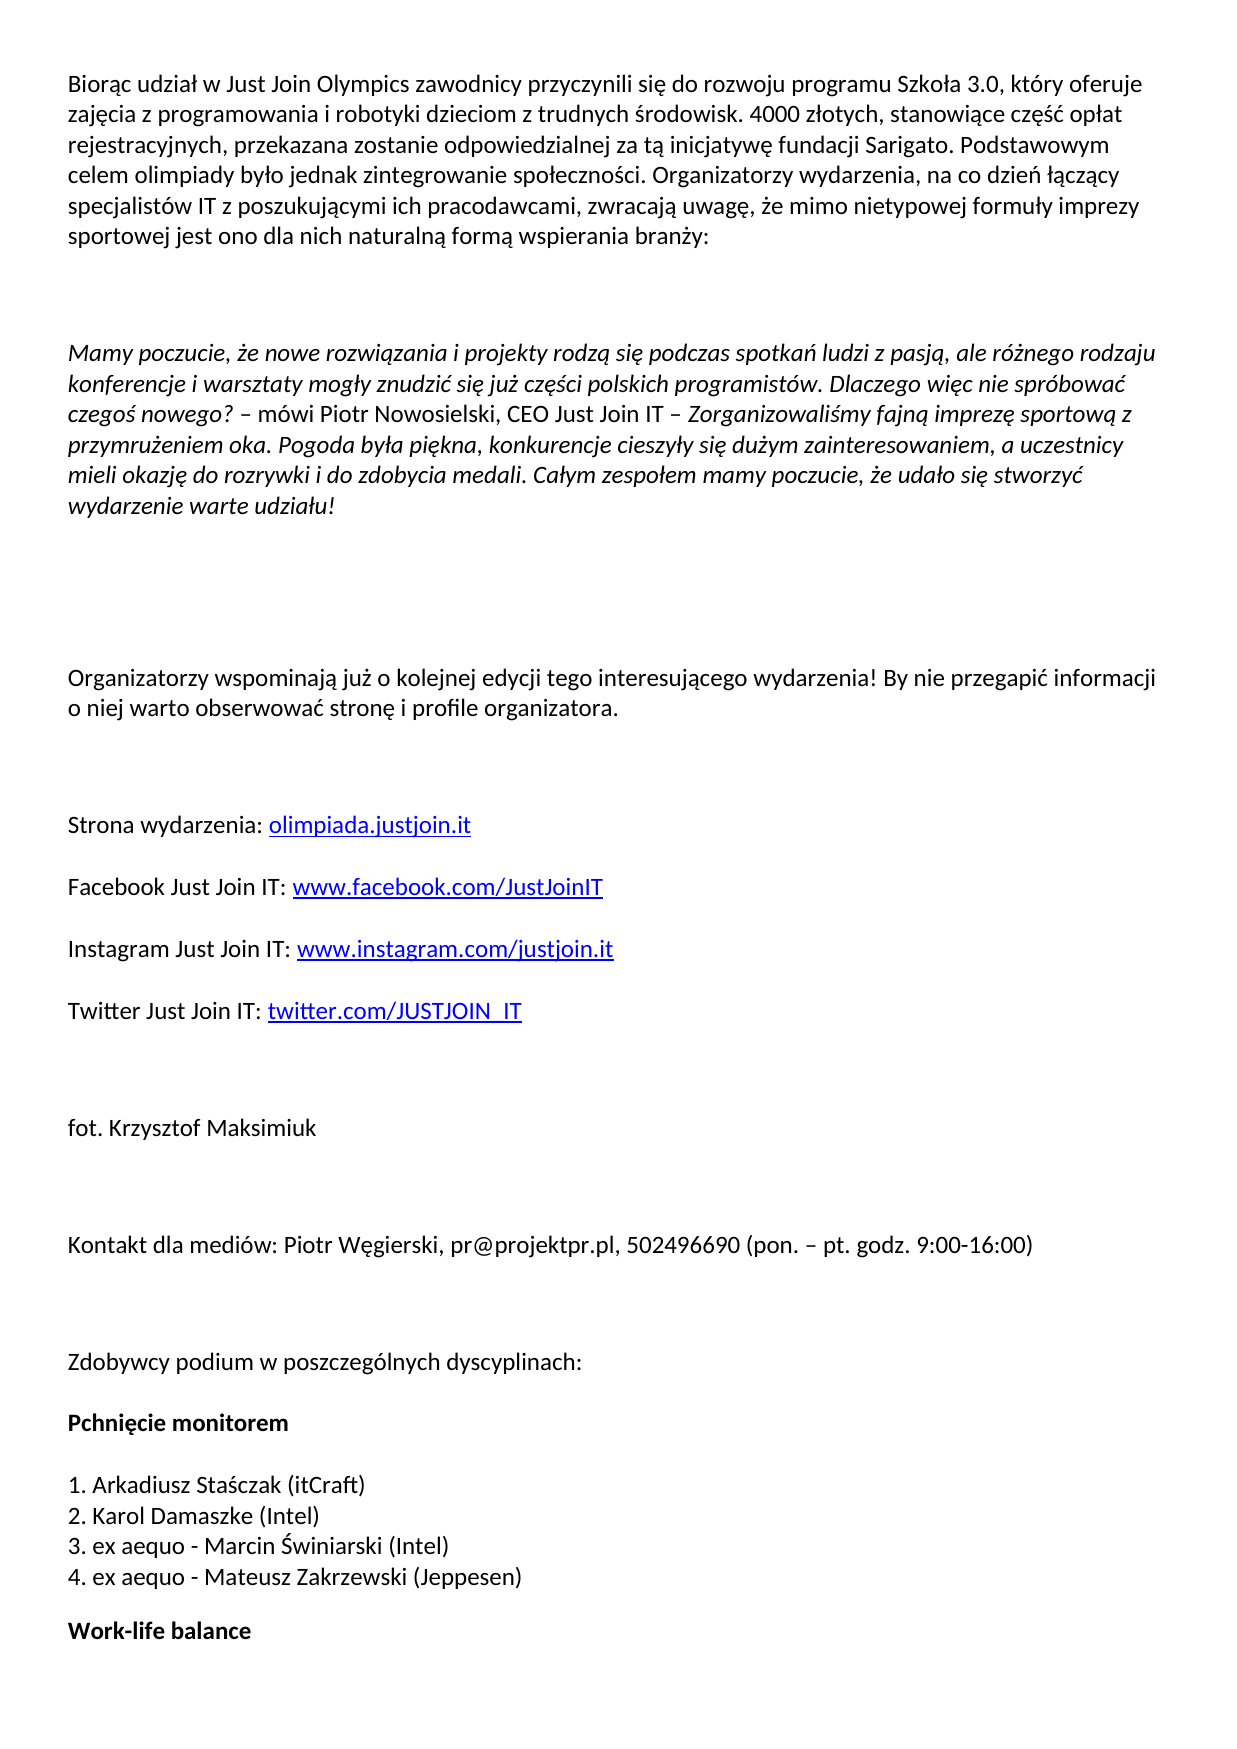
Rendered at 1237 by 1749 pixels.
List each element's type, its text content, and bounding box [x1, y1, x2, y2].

text Mamy poczucie, że nowe rozwiązania i projekty rodzą się podczas spotkań ludzi z pasją, ale różnego rodzaju konferencje i warsztaty mogły znudzić się już części polskich programistów. Dlaczego więc nie spróbować czegoś nowego? – mówi Piotr Nowosielski, CEO Just Join IT – Zorganizowaliśmy fajną imprezę sportową z przymrużeniem oka. Pogoda była piękna, konkurencje cieszyły się dużym zainteresowaniem, a uczestnicy mieli okazję do rozrywki i do zdobycia medali. Całym zespołem mamy poczucie, że udało się stworzyć wydarzenie warte udziału! [68, 337, 1169, 520]
text fot. Krzysztof Maksimiuk [68, 1112, 1169, 1142]
text Pchnięcie monitorem [68, 1408, 1169, 1438]
text 2. Karol Damaszke (Intel) [68, 1500, 1169, 1530]
text 3. ex aequo - Marcin Świniarski (Intel) [68, 1530, 1169, 1561]
text Biorąc udział w Just Join Olympics zawodnicy przyczynili się do rozwoju programu Szkoła 3.0, który oferuje zajęcia z programowania i robotyki dzieciom z trudnych środowisk. 4000 złotych, stanowiące część opłat rejestracyjnych, przekazana zostanie odpowiedzialnej za tą inicjatywę fundacji Sarigato. Podstawowym celem olimpiady było jednak zintegrowanie społeczności. Organizatorzy wydarzenia, na co dzień łączący specjalistów IT z poszukującymi ich pracodawcami, zwracają uwagę, że mimo nietypowej formuły imprezy sportowej jest ono dla nich naturalną formą wspierania branży: [68, 68, 1169, 251]
text Twitter Just Join IT: twitter.com/JUSTJOIN_IT [68, 995, 1169, 1025]
text Work-life balance [68, 1615, 1169, 1646]
text 1. Arkadiusz Staśczak (itCraft) [68, 1469, 1169, 1500]
text Kontakt dla mediów: Piotr Węgierski, pr@projektpr.pl, 502496690 (pon. – pt. godz. 9:00-16:00) [68, 1229, 1169, 1259]
text Facebook Just Join IT: www.facebook.com/JustJoinIT [68, 871, 1169, 902]
text 4. ex aequo - Mateusz Zakrzewski (Jeppesen) [68, 1561, 1169, 1591]
text Instagram Just Join IT: www.instagram.com/justjoin.it [68, 933, 1169, 964]
text Organizatorzy wspominają już o kolejnej edycji tego interesującego wydarzenia! By nie przegapić informacji o niej warto obserwować stronę i profile organizatora. [68, 662, 1169, 723]
text Strona wydarzenia: olimpiada.justjoin.it [68, 809, 1169, 840]
text Zdobywcy podium w poszczególnych dyscyplinach: [68, 1346, 1169, 1376]
